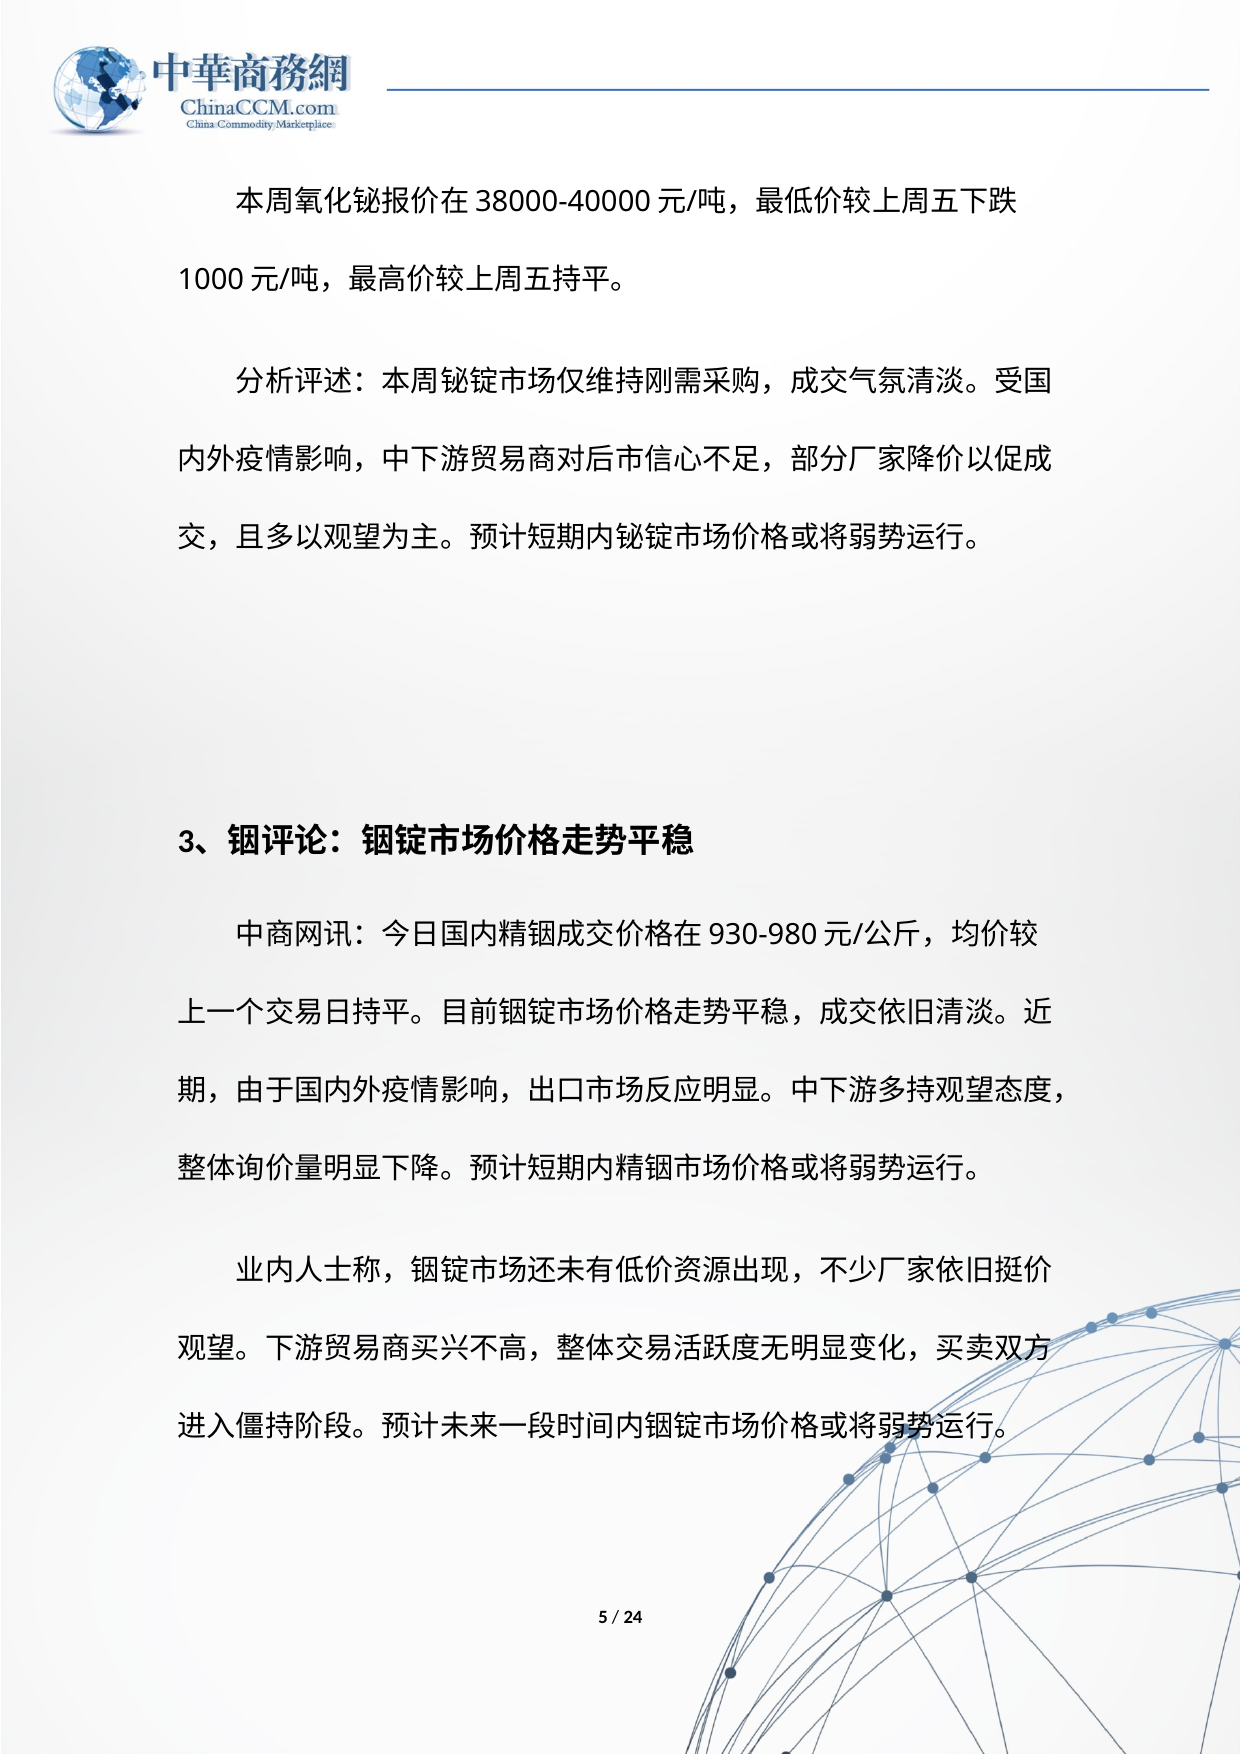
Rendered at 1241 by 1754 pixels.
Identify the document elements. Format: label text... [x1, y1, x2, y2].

text 分析评述：本周铋锭市场仅维持刚需采购，成交气氛清淡。受国内外疫情影响，中下游贸易商对后市信心不足，部分厂家降价以促成交，且多以观望为主。预计短期内铋锭市场价格或将弱势运行。 [177, 347, 1063, 567]
subtitle 3、铟评论：铟锭市场价格走势平稳 [177, 805, 1063, 870]
text 中商网讯：今日国内精铟成交价格在930-980元/公斤，均价较上一个交易日持平。目前铟锭市场价格走势平稳，成交依旧清淡。近期，由于国内外疫情影响，出口市场反应明显。中下游多持观望态度，整体询价量明显下降。预计短期内精铟市场价格或将弱势运行。 [177, 899, 1063, 1198]
text 本周氧化铋报价在38000-40000元/吨，最低价较上周五下跌1000元/吨，最高价较上周五持平。 [177, 166, 1063, 309]
picture [1, 0, 1240, 1754]
text 业内人士称，铟锭市场还未有低价资源出现，不少厂家依旧挺价观望。下游贸易商买兴不高，整体交易活跃度无明显变化，买卖双方进入僵持阶段。预计未来一段时间内铟锭市场价格或将弱势运行。 [177, 1236, 1063, 1456]
